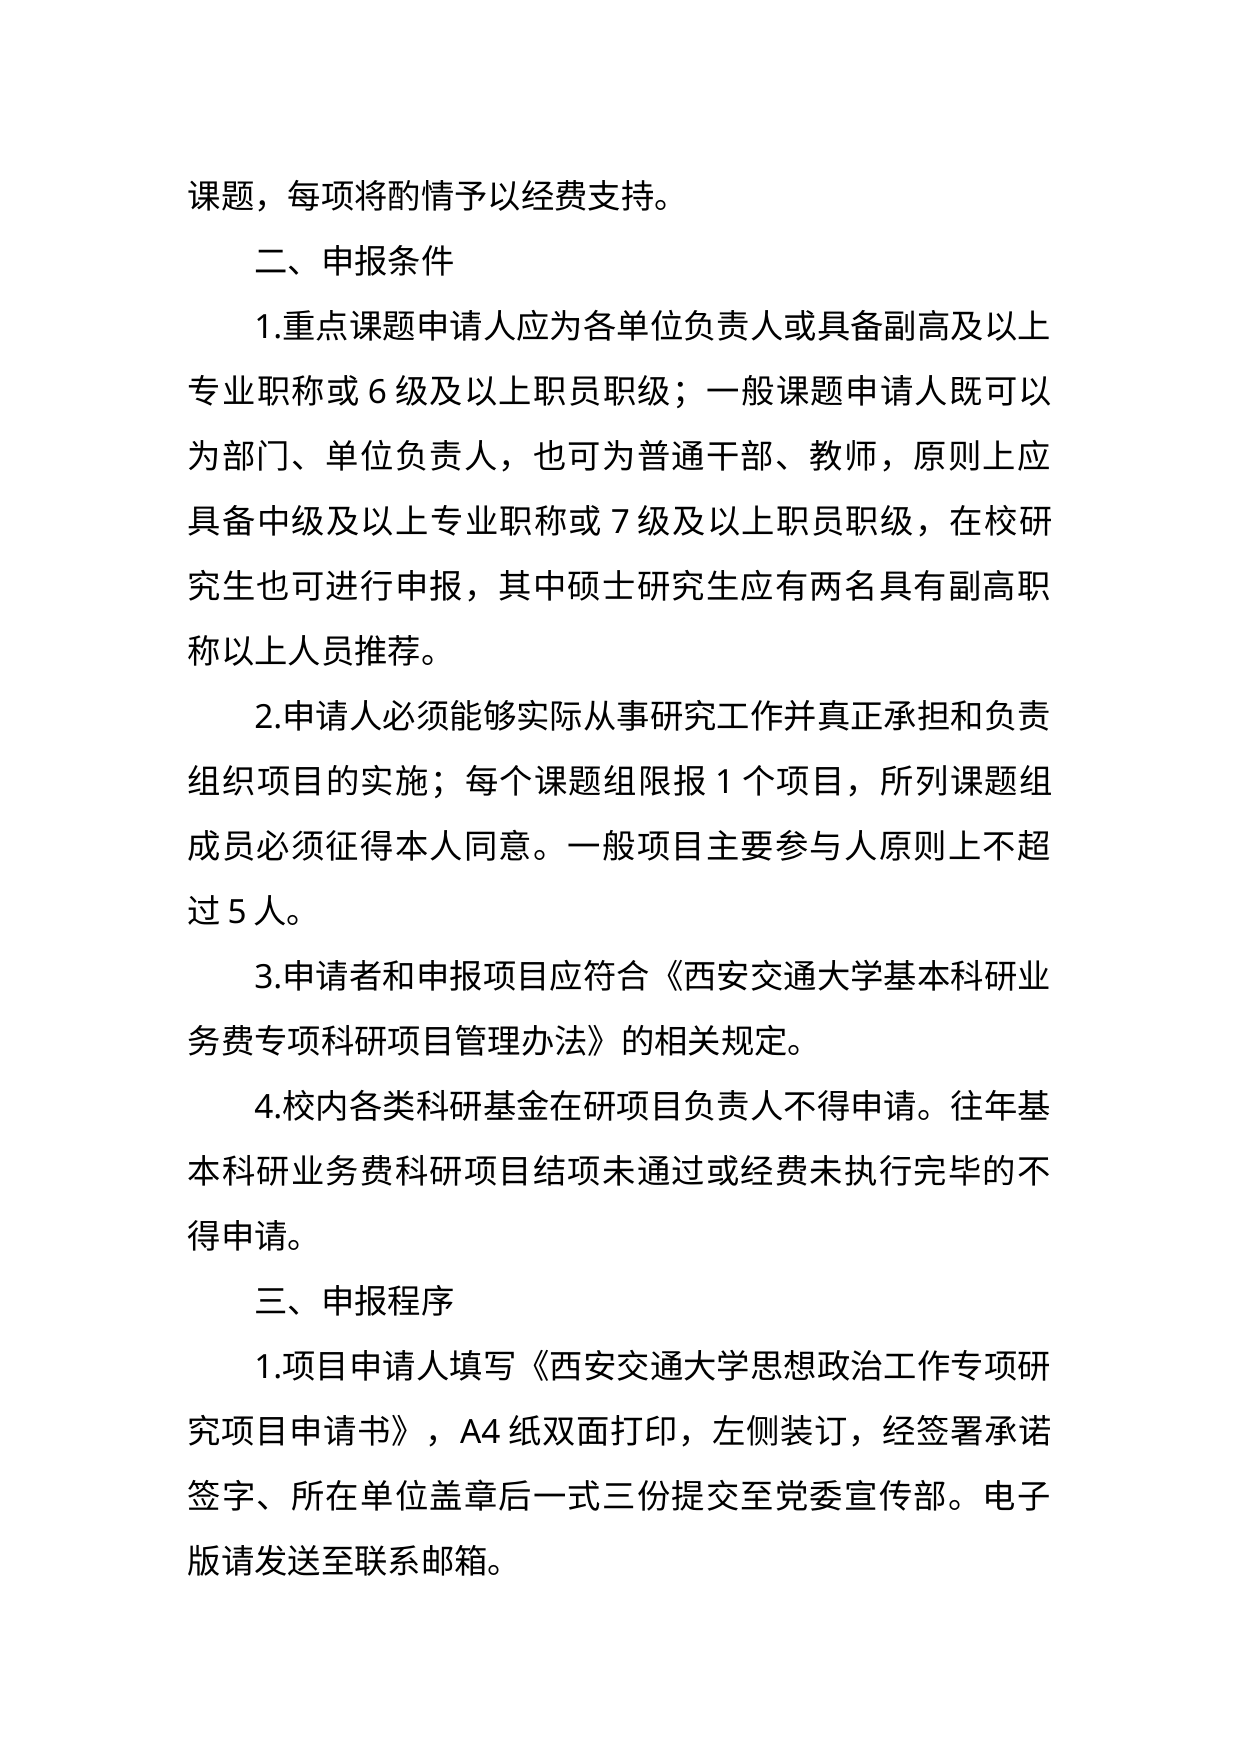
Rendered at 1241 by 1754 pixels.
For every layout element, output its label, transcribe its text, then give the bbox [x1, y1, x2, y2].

text 3.申请者和申报项目应符合《西安交通大学基本科研业务费专项科研项目管理办法》的相关规定。 [187, 942, 1053, 1072]
text 4.校内各类科研基金在研项目负责人不得申请。往年基本科研业务费科研项目结项未通过或经费未执行完毕的不得申请。 [187, 1072, 1053, 1267]
text 二、申报条件 [187, 227, 1053, 292]
text 1.重点课题申请人应为各单位负责人或具备副高及以上专业职称或6级及以上职员职级；一般课题申请人既可以为部门、单位负责人，也可为普通干部、教师，原则上应具备中级及以上专业职称或7级及以上职员职级，在校研究生也可进行申报，其中硕士研究生应有两名具有副高职称以上人员推荐。 [187, 292, 1053, 682]
text 三、申报程序 [187, 1267, 1053, 1332]
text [187, 162, 1053, 227]
text 2.申请人必须能够实际从事研究工作并真正承担和负责组织项目的实施；每个课题组限报1个项目，所列课题组成员必须征得本人同意。一般项目主要参与人原则上不超过5人。 [187, 682, 1053, 942]
text 1.项目申请人填写《西安交通大学思想政治工作专项研究项目申请书》，A4纸双面打印，左侧装订，经签署承诺、签字、所在单位盖章后一式三份提交至党委宣传部。电子版请发送至联系邮箱。 [187, 1332, 1053, 1592]
